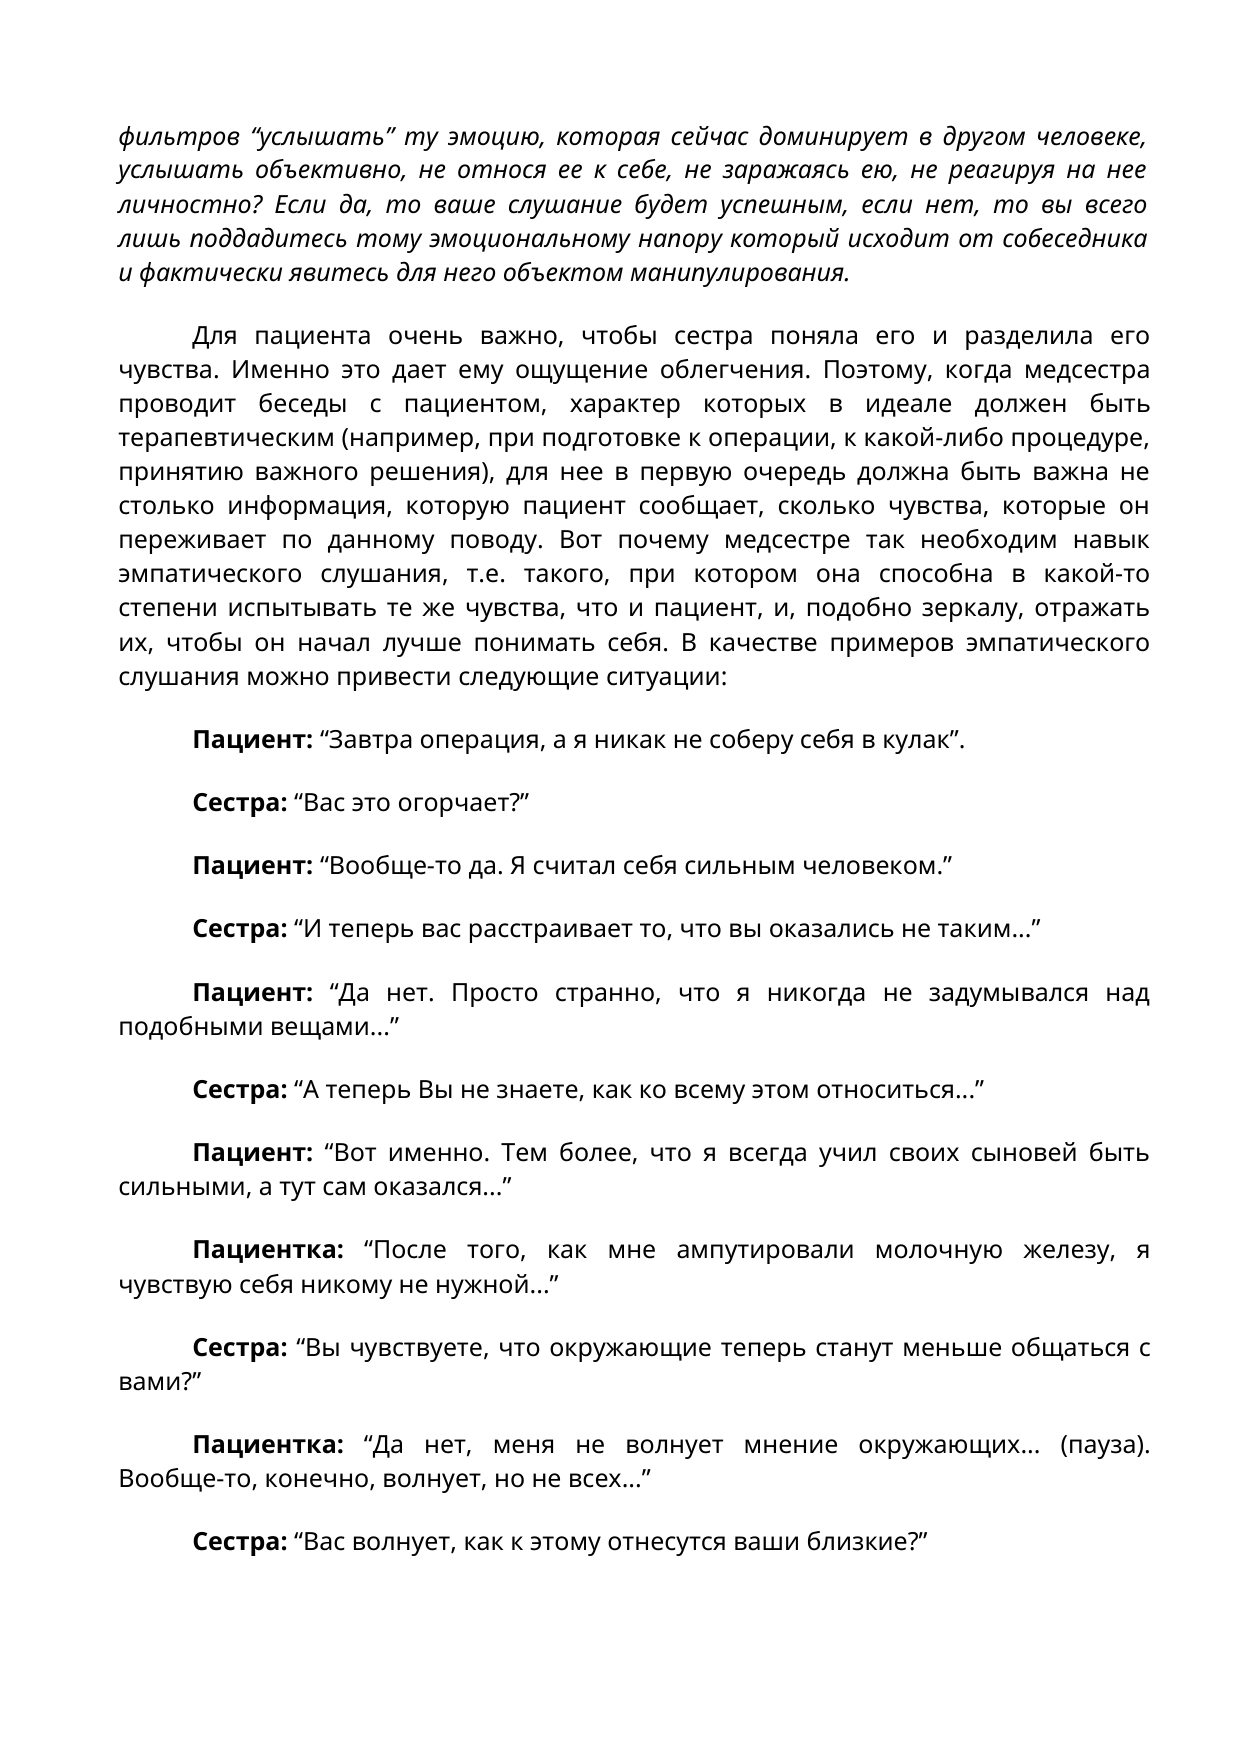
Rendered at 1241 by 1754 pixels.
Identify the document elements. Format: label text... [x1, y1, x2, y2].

text Пациент: “Вообще-то да. Я считал себя сильным человеком.” [118, 848, 1152, 882]
text Сестра: “Вас волнует, как к этому отнесутся ваши близкие?” [118, 1524, 1152, 1558]
text Сестра: “А теперь Вы не знаете, как ко всему этом относиться...” [118, 1072, 1152, 1106]
text Сестра: “Вас это огорчает?” [118, 785, 1152, 819]
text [118, 118, 1152, 288]
text Для пациента очень важно, чтобы сестра поняла его и разделила его чувства. Именно это дает ему ощущение облегчения. Поэтому, когда медсестра проводит беседы с пациентом, характер которых в идеале должен быть терапевтическим (например, при подготовке к операции, к какой-либо процедуре, принятию важного решения), для нее в первую очередь должна быть важна не столько информация, которую пациент сообщает, сколько чувства, которые он переживает по данному поводу. Вот почему медсестре так необходим навык эмпатического слушания, т.е. такого, при котором она способна в какой-то степени испытывать те же чувства, что и пациент, и, подобно зеркалу, отражать их, чтобы он начал лучше понимать себя. В качестве примеров эмпатического слушания можно привести следующие ситуации: [118, 318, 1152, 692]
text Пациентка: “Да нет, меня не волнует мнение окружающих... (пауза). Вообще-то, конечно, волнует, но не всех...” [118, 1427, 1152, 1495]
text Пациентка: “После того, как мне ампутировали молочную железу, я чувствую себя никому не нужной...” [118, 1232, 1152, 1300]
text Сестра: “И теперь вас расстраивает то, что вы оказались не таким...” [118, 911, 1152, 945]
text Пациент: “Да нет. Просто странно, что я никогда не задумывался над подобными вещами...” [118, 974, 1152, 1042]
text Пациент: “Вот именно. Тем более, что я всегда учил своих сыновей быть сильными, а тут сам оказался...” [118, 1135, 1152, 1203]
text Пациент: “Завтра операция, а я никак не соберу себя в кулак”. [118, 721, 1152, 756]
text Сестра: “Вы чувствуете, что окружающие теперь станут меньше общаться с вами?” [118, 1329, 1152, 1398]
